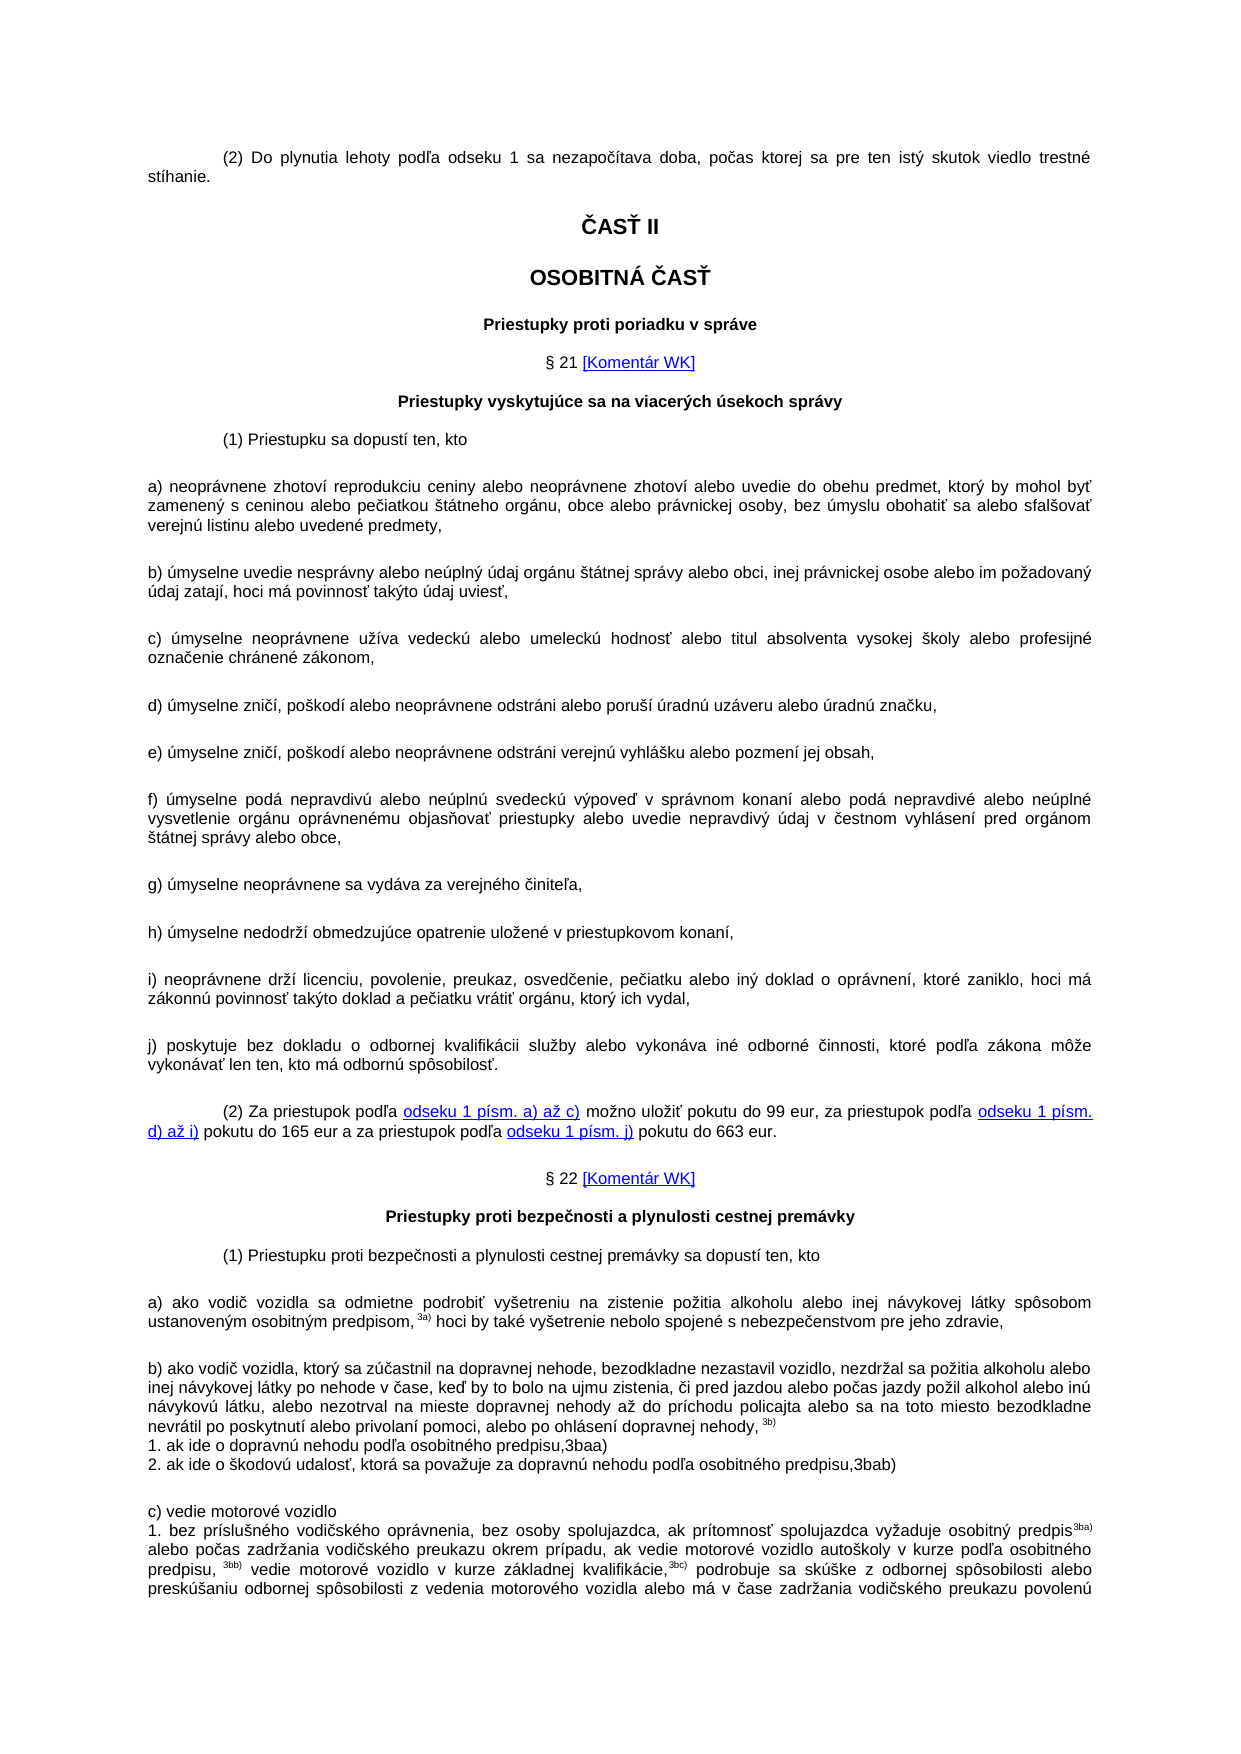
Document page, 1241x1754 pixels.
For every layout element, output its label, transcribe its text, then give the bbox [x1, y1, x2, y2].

text (1) Priestupku proti bezpečnosti a plynulosti cestnej premávky sa dopustí ten, kto [148, 1245, 1092, 1264]
text ČASŤ II [148, 214, 1092, 239]
text OSOBITNÁ ČASŤ [148, 264, 1092, 290]
text 2. ak ide o škodovú udalosť, ktorá sa považuje za dopravnú nehodu podľa osobitného predpisu,3bab) [148, 1455, 1092, 1474]
text h) úmyselne nedodrží obmedzujúce opatrenie uložené v priestupkovom konaní, [148, 922, 1092, 942]
text (2) Do plynutia lehoty podľa odseku 1 sa nezapočítava doba, počas ktorej sa pre ten istý skutok viedlo trestné stíhanie. [148, 148, 1092, 186]
text b) úmyselne uvedie nesprávny alebo neúplný údaj orgánu štátnej správy alebo obci, inej právnickej osobe alebo im požadovaný údaj zatají, hoci má povinnosť takýto údaj uviesť, [148, 563, 1092, 601]
text c) vedie motorové vozidlo [148, 1502, 1092, 1521]
text § 22 [Komentár WK] [148, 1169, 1092, 1188]
text Priestupky vyskytujúce sa na viacerých úsekoch správy [148, 392, 1092, 411]
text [148, 1521, 1092, 1598]
text a) neoprávnene zhotoví reprodukciu ceniny alebo neoprávnene zhotoví alebo uvedie do obehu predmet, ktorý by mohol byť zamenený s ceninou alebo pečiatkou štátneho orgánu, obce alebo právnickej osoby, bez úmyslu obohatiť sa alebo sfalšovať verejnú listinu alebo uvedené predmety, [148, 477, 1092, 534]
text i) neoprávnene drží licenciu, povolenie, preukaz, osvedčenie, pečiatku alebo iný doklad o oprávnení, ktoré zaniklo, hoci má zákonnú povinnosť takýto doklad a pečiatku vrátiť orgánu, ktorý ich vydal, [148, 969, 1092, 1008]
text e) úmyselne zničí, poškodí alebo neoprávnene odstráni verejnú vyhlášku alebo pozmení jej obsah, [148, 742, 1092, 762]
text b) ako vodič vozidla, ktorý sa zúčastnil na dopravnej nehode, bezodkladne nezastavil vozidlo, nezdržal sa požitia alkoholu alebo inej návykovej látky po nehode v čase, keď by to bolo na ujmu zistenia, či pred jazdou alebo počas jazdy požil alkohol alebo inú návykovú látku, alebo nezotrval na mieste dopravnej nehody až do príchodu policajta alebo sa na toto miesto bezodkladne nevrátil po poskytnutí alebo privolaní pomoci, alebo po ohlásení dopravnej nehody, 3b) [148, 1359, 1092, 1436]
text g) úmyselne neoprávnene sa vydáva za verejného činiteľa, [148, 875, 1092, 894]
text Priestupky proti bezpečnosti a plynulosti cestnej premávky [148, 1207, 1092, 1226]
text c) úmyselne neoprávnene užíva vedeckú alebo umeleckú hodnosť alebo titul absolventa vysokej školy alebo profesijné označenie chránené zákonom, [148, 629, 1092, 667]
text j) poskytuje bez dokladu o odbornej kvalifikácii služby alebo vykonáva iné odborné činnosti, ktoré podľa zákona môže vykonávať len ten, kto má odbornú spôsobilosť. [148, 1036, 1092, 1074]
text (1) Priestupku sa dopustí ten, kto [148, 430, 1092, 449]
text § 21 [Komentár WK] [148, 353, 1092, 372]
text d) úmyselne zničí, poškodí alebo neoprávnene odstráni alebo poruší úradnú uzáveru alebo úradnú značku, [148, 695, 1092, 714]
text (2) Za priestupok podľa odseku 1 písm. a) až c) možno uložiť pokutu do 99 eur, za priestupok podľa odseku 1 písm. d) až i) pokutu do 165 eur a za priestupok podľa odseku 1 písm. j) pokutu do 663 eur. [148, 1102, 1092, 1141]
text Priestupky proti poriadku v správe [148, 315, 1092, 334]
text a) ako vodič vozidla sa odmietne podrobiť vyšetreniu na zistenie požitia alkoholu alebo inej návykovej látky spôsobom ustanoveným osobitným predpisom, 3a) hoci by také vyšetrenie nebolo spojené s nebezpečenstvom pre jeho zdravie, [148, 1292, 1092, 1331]
text f) úmyselne podá nepravdivú alebo neúplnú svedeckú výpoveď v správnom konaní alebo podá nepravdivé alebo neúplné vysvetlenie orgánu oprávnenému objasňovať priestupky alebo uvedie nepravdivý údaj v čestnom vyhlásení pred orgánom štátnej správy alebo obce, [148, 790, 1092, 847]
text 1. ak ide o dopravnú nehodu podľa osobitného predpisu,3baa) [148, 1436, 1092, 1455]
